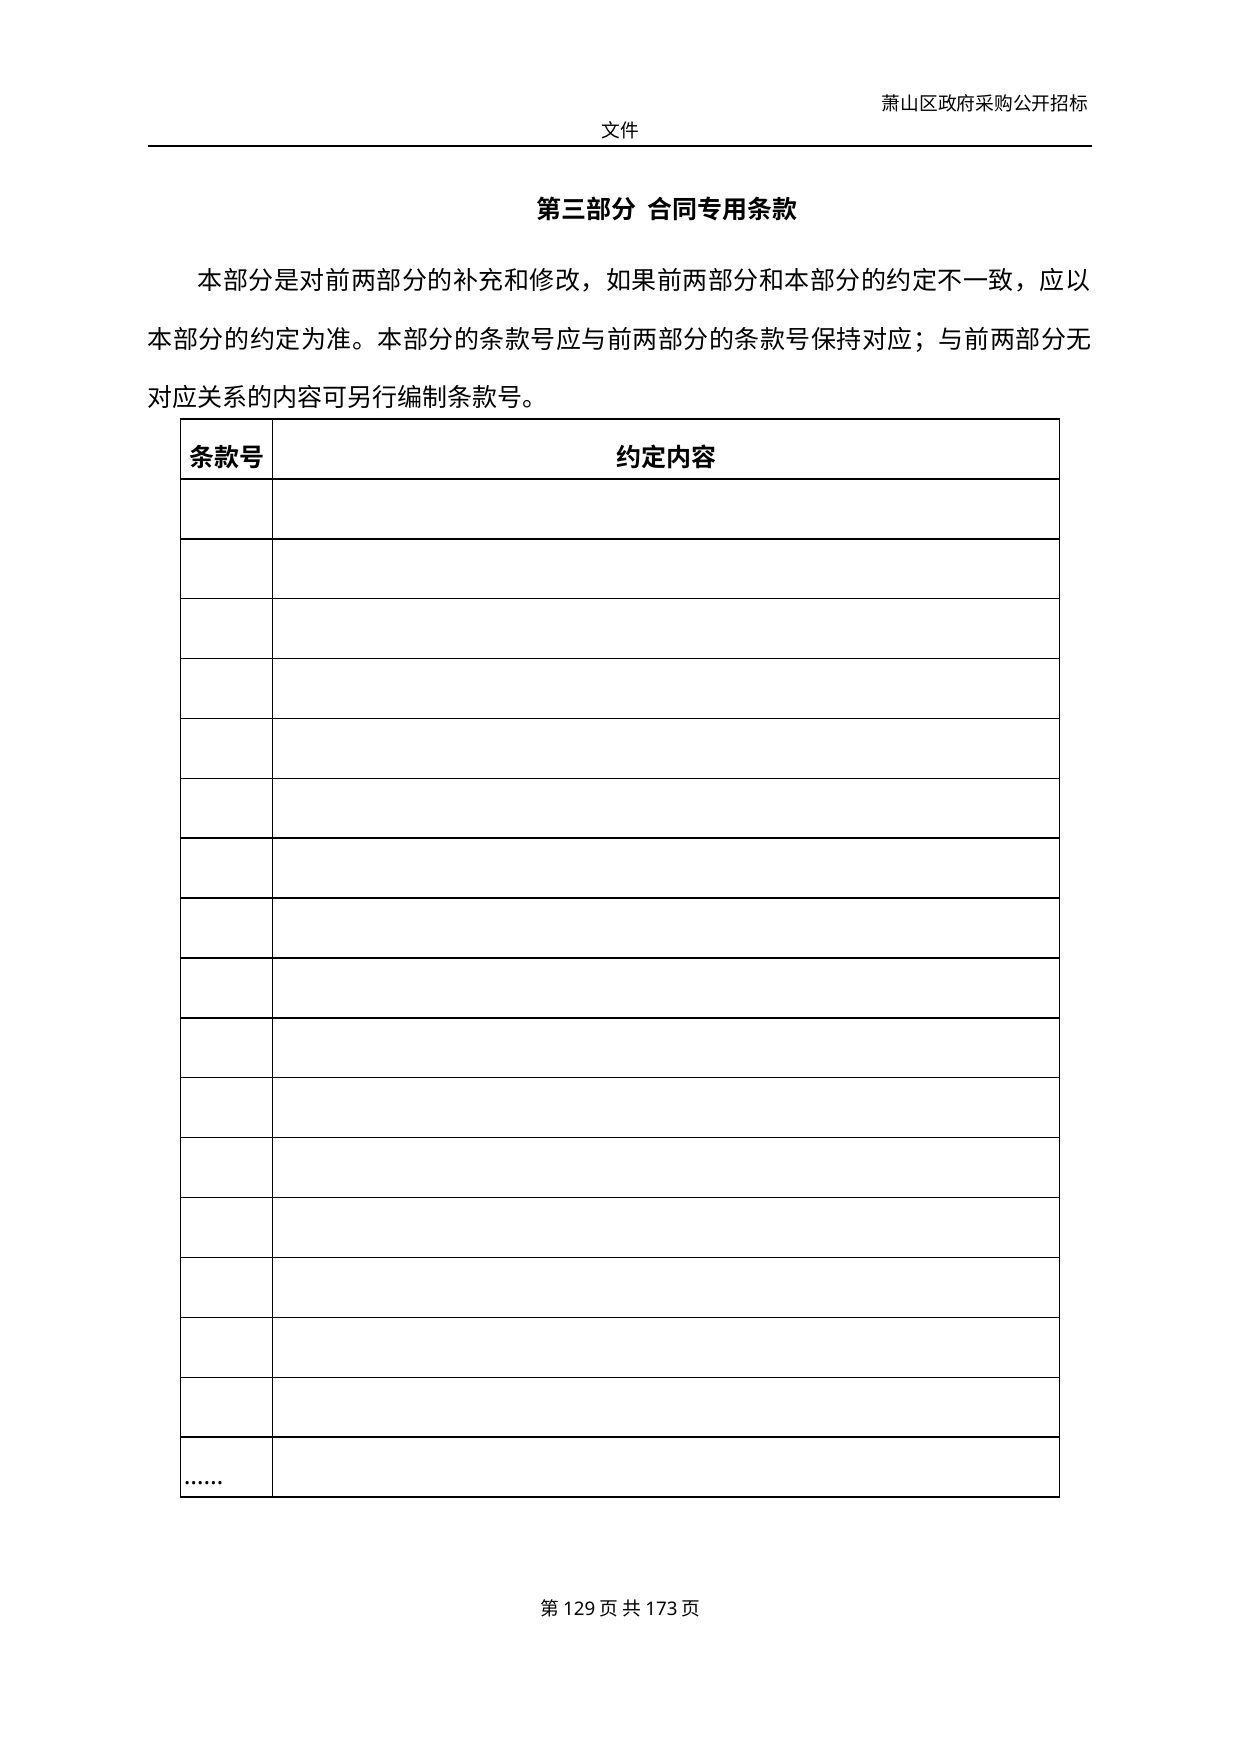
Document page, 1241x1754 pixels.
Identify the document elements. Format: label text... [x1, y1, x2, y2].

table_cell [181, 1019, 272, 1077]
table_cell [273, 1078, 1059, 1137]
table_cell [181, 779, 272, 837]
table_cell [181, 1318, 272, 1376]
table_cell …… [181, 1438, 272, 1496]
text 第三部分 合同专用条款 [191, 172, 1092, 231]
table_cell [181, 1198, 272, 1257]
table_cell [273, 1258, 1059, 1316]
table_cell [273, 599, 1059, 658]
table_cell [181, 1378, 272, 1436]
table_cell [273, 1438, 1059, 1496]
table_cell [181, 480, 272, 538]
table_cell [273, 839, 1059, 897]
table_cell [273, 1019, 1059, 1077]
table_cell [273, 659, 1059, 717]
table_cell [181, 719, 272, 777]
table_cell [273, 899, 1059, 957]
table_cell [273, 1198, 1059, 1257]
table_cell [181, 1258, 272, 1316]
table_cell [273, 1318, 1059, 1376]
text 本部分是对前两部分的补充和修改，如果前两部分和本部分的约定不一致，应以本部分的约定为准。本部分的条款号应与前两部分的条款号保持对应；与前两部分无对应关系的内容可另行编制条款号。 [148, 243, 1092, 418]
table_cell [273, 540, 1059, 598]
table_cell [273, 1378, 1059, 1436]
table_cell [273, 959, 1059, 1017]
table_cell [273, 719, 1059, 777]
table_cell [181, 540, 272, 598]
table_cell [181, 839, 272, 897]
table_cell [181, 599, 272, 658]
table_cell [181, 1138, 272, 1197]
table_cell [181, 659, 272, 717]
table_cell [181, 1078, 272, 1137]
table_cell [181, 959, 272, 1017]
table_header 条款号 [181, 420, 272, 478]
table_cell [273, 779, 1059, 837]
table_header 约定内容 [273, 420, 1059, 478]
table_cell [181, 899, 272, 957]
table_cell [273, 1138, 1059, 1197]
table_cell [273, 480, 1059, 538]
